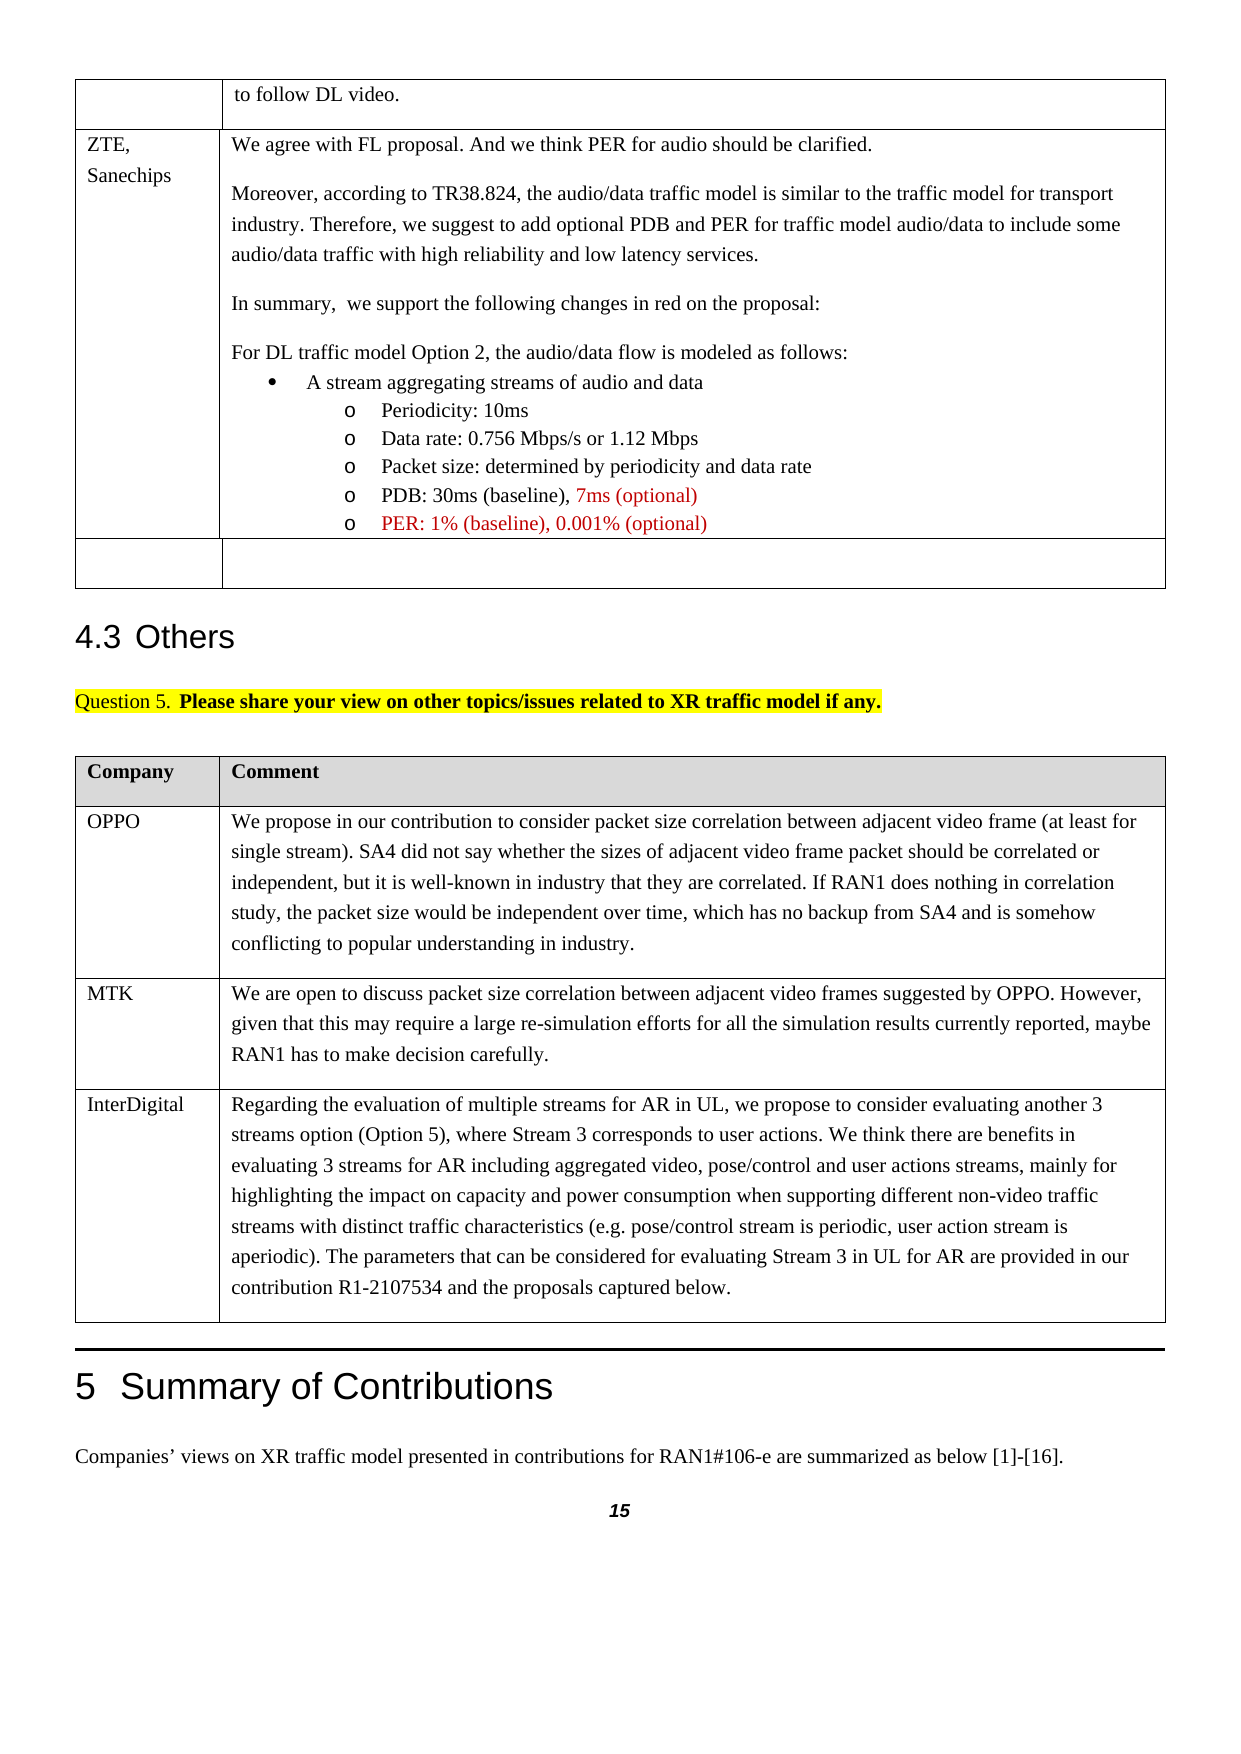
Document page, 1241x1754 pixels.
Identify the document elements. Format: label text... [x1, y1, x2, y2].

table_header Comment [220, 757, 1165, 806]
table_cell [223, 539, 1165, 588]
table_cell We propose in our contribution to consider packet size correlation between adjacent video frame (at least for single stream). SA4 did not say whether the sizes of adjacent video frame packet should be correlated or independent, but it is well-known in industry that they are correlated. If RAN1 does nothing in correlation study, the packet size would be independent over time, which has no backup from SA4 and is somehow conflicting to popular understanding in industry. [220, 807, 1165, 978]
subtitle Summary of Contributions [75, 1351, 1165, 1414]
table_cell InterDigital [76, 1090, 219, 1322]
text Companies’ views on XR traffic model presented in contributions for RAN1#106-e are summarized as below [1]-[16]. [75, 1442, 1165, 1471]
table_cell We are open to discuss packet size correlation between adjacent video frames suggested by OPPO. However, given that this may require a large re-simulation efforts for all the simulation results currently reported, maybe RAN1 has to make decision carefully. [220, 979, 1165, 1089]
table_cell QC [76, 80, 222, 129]
table_cell OPPO [76, 807, 219, 978]
table_cell ZTE, Sanechips [76, 130, 219, 538]
table_header Company [76, 757, 219, 806]
subtitle Others [75, 608, 1165, 665]
table_cell MTK [76, 979, 219, 1089]
table_cell [76, 539, 222, 588]
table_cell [223, 80, 1165, 129]
table_cell Regarding the evaluation of multiple streams for AR in UL, we propose to consider evaluating another 3 streams option (Option 5), where Stream 3 corresponds to user actions. We think there are benefits in evaluating 3 streams for AR including aggregated video, pose/control and user actions streams, mainly for highlighting the impact on capacity and power consumption when supporting different non-video traffic streams with distinct traffic characteristics (e.g. pose/control stream is periodic, user action stream is aperiodic). The parameters that can be considered for evaluating Stream 3 in UL for AR are provided in our contribution R1-2107534 and the proposals captured below. [220, 1090, 1165, 1322]
table_cell We agree with FL proposal. And we think PER for audio should be clarified. Moreover, according to TR38.824, the audio/data traffic model is similar to the traffic model for transport industry. Therefore, we suggest to add optional PDB and PER for traffic model audio/data to include some audio/data traffic with high reliability and low latency services. In summary, we support the following changes in red on the proposal: For DL traffic model Option 2, the audio/data flow is modeled as follows: A stream aggregating streams of audio and data Periodicity: 10ms Data rate: 0.756 Mbps/s or 1.12 Mbps Packet size: determined by periodicity and data rate PDB: 30ms (baseline), 7ms (optional) PER: 1% (baseline), 0.001% (optional) [220, 130, 1165, 538]
list Please share your view on other topics/issues related to XR traffic model if any. [75, 686, 1165, 715]
